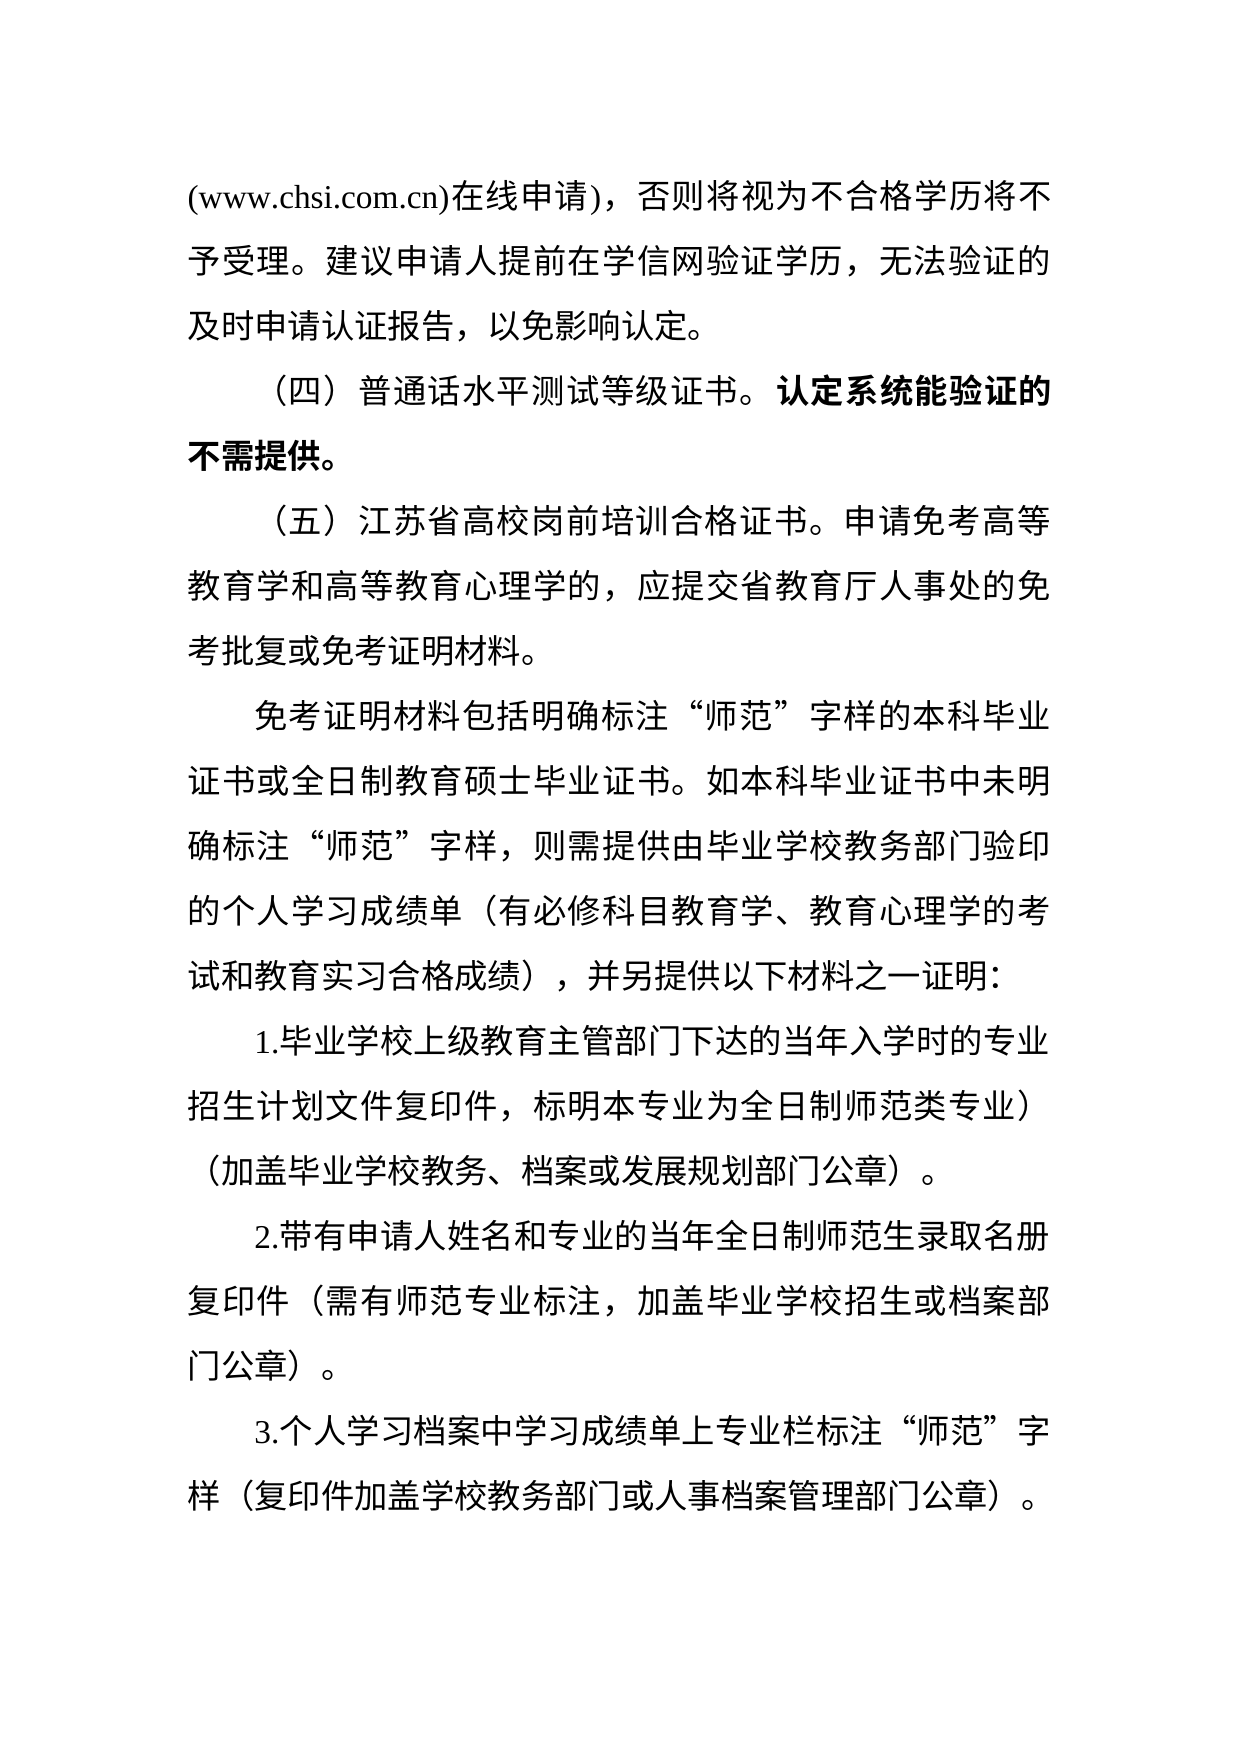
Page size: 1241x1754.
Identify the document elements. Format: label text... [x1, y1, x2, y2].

text 1.毕业学校上级教育主管部门下达的当年入学时的专业招生计划文件复印件，标明本专业为全日制师范类专业）（加盖毕业学校教务、档案或发展规划部门公章）。 [187, 1007, 1053, 1202]
text 免考证明材料包括明确标注“师范”字样的本科毕业证书或全日制教育硕士毕业证书。如本科毕业证书中未明确标注“师范”字样，则需提供由毕业学校教务部门验印的个人学习成绩单（有必修科目教育学、教育心理学的考试和教育实习合格成绩），并另提供以下材料之一证明： [187, 682, 1053, 1007]
text （五）江苏省高校岗前培训合格证书。申请免考高等教育学和高等教育心理学的，应提交省教育厅人事处的免考批复或免考证明材料。 [187, 487, 1053, 682]
text 2.带有申请人姓名和专业的当年全日制师范生录取名册复印件（需有师范专业标注，加盖毕业学校招生或档案部门公章）。 [187, 1202, 1053, 1397]
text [187, 162, 1053, 357]
text 3.个人学习档案中学习成绩单上专业栏标注“师范”字样（复印件加盖学校教务部门或人事档案管理部门公章）。 [187, 1397, 1053, 1527]
text （四）普通话水平测试等级证书。认定系统能验证的不需提供。 [187, 357, 1053, 487]
